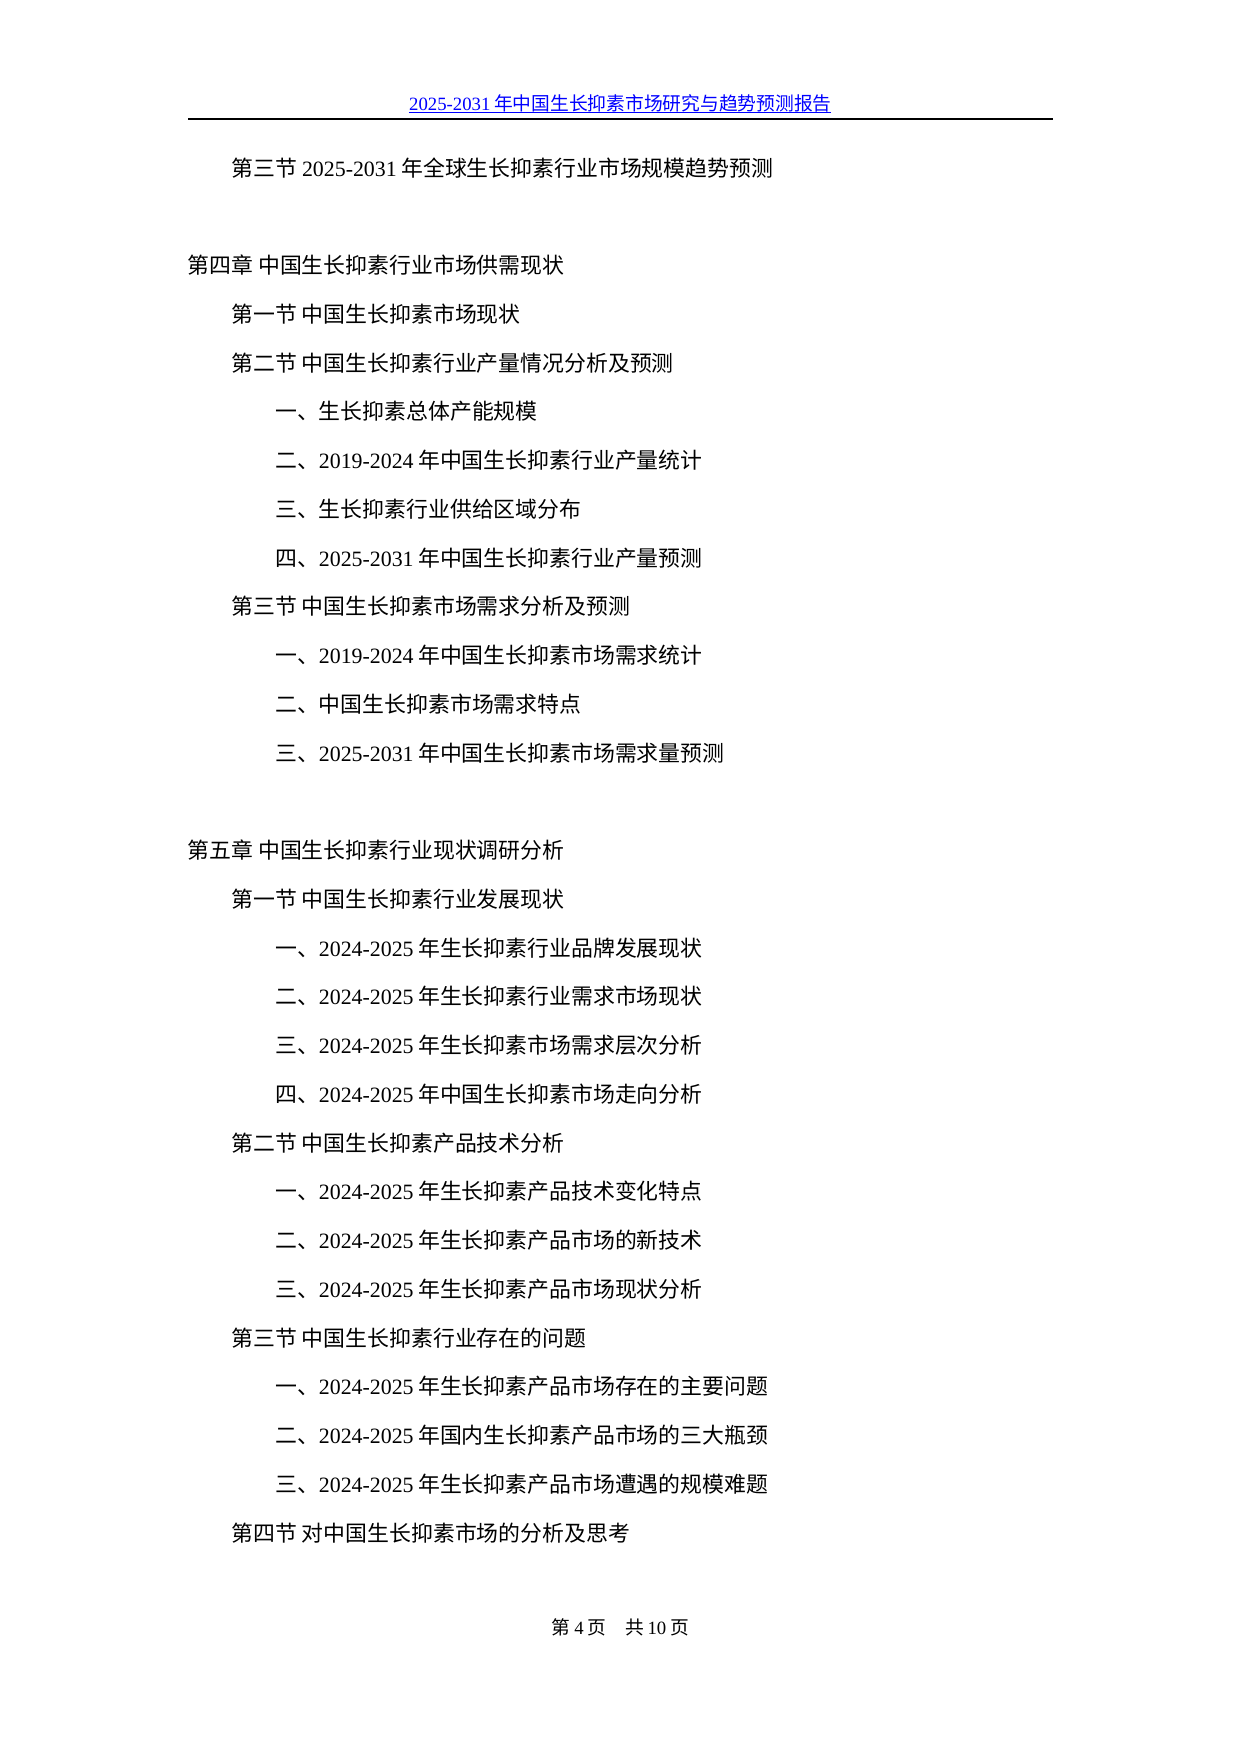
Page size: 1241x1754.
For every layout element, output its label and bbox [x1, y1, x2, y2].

text [187, 150, 1053, 1548]
